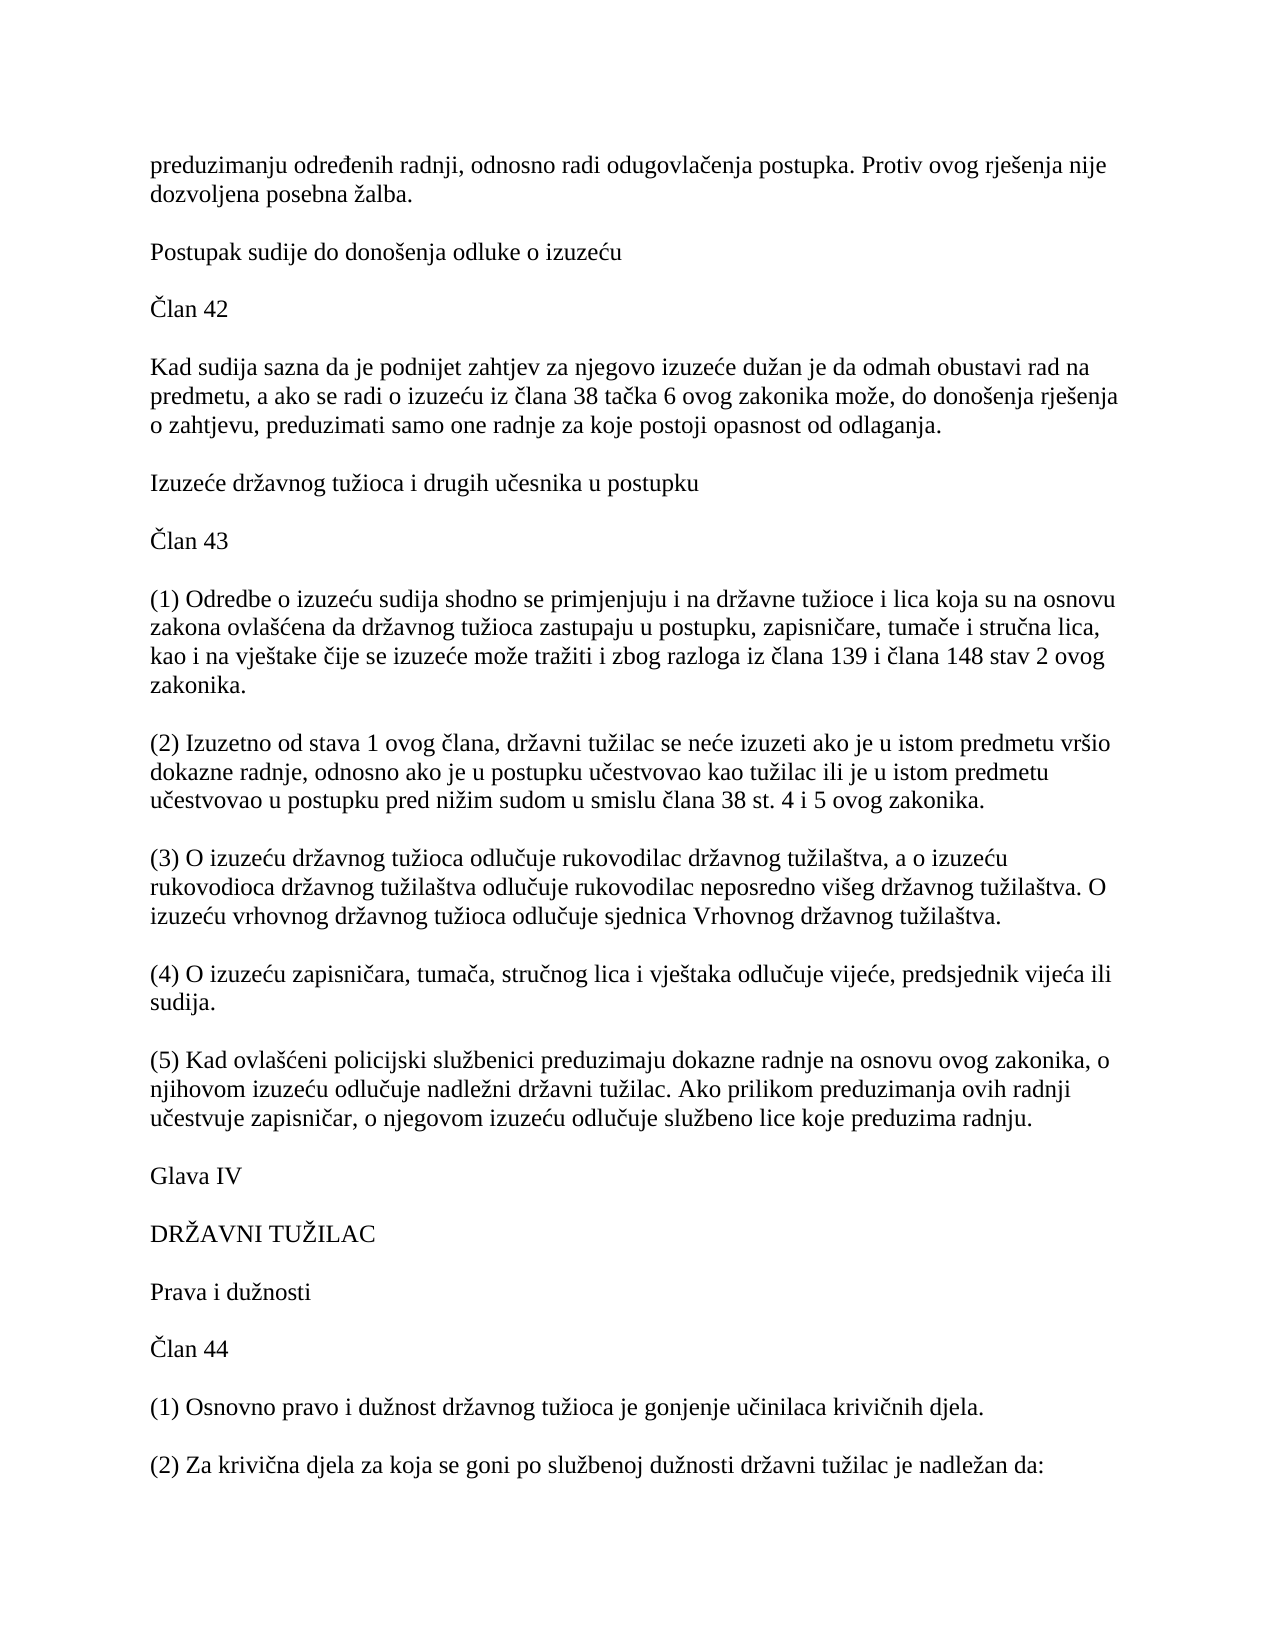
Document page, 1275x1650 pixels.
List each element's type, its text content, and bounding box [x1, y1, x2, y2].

text Član 42 [150, 294, 1125, 323]
text Član 44 [150, 1334, 1125, 1363]
text (1) Odredbe o izuzeću sudija shodno se primjenjuju i na državne tužioce i lica koja su na osnovu zakona ovlašćena da državnog tužioca zastupaju u postupku, zapisničare, tumače i stručna lica, kao i na vještake čije se izuzeće može tražiti i zbog razloga iz člana 139 i člana 148 stav 2 ovog zakonika. [150, 584, 1125, 699]
text Glava IV [150, 1161, 1125, 1189]
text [150, 150, 1125, 207]
text Prava i dužnosti [150, 1277, 1125, 1305]
text (2) Izuzetno od stava 1 ovog člana, državni tužilac se neće izuzeti ako je u istom predmetu vršio dokazne radnje, odnosno ako je u postupku učestvovao kao tužilac ili je u istom predmetu učestvovao u postupku pred nižim sudom u smislu člana 38 st. 4 i 5 ovog zakonika. [150, 728, 1125, 814]
text (4) O izuzeću zapisničara, tumača, stručnog lica i vještaka odlučuje vijeće, predsjednik vijeća ili sudija. [150, 959, 1125, 1016]
text Član 43 [150, 526, 1125, 554]
text (3) O izuzeću državnog tužioca odlučuje rukovodilac državnog tužilaštva, a o izuzeću rukovodioca državnog tužilaštva odlučuje rukovodilac neposredno višeg državnog tužilaštva. O izuzeću vrhovnog državnog tužioca odlučuje sjednica Vrhovnog državnog tužilaštva. [150, 843, 1125, 929]
text DRŽAVNI TUŽILAC [150, 1219, 1125, 1247]
text (2) Za krivična djela za koja se goni po službenoj dužnosti državni tužilac je nadležan da: [150, 1450, 1125, 1479]
text (5) Kad ovlašćeni policijski službenici preduzimaju dokazne radnje na osnovu ovog zakonika, o njihovom izuzeću odlučuje nadležni državni tužilac. Ako prilikom preduzimanja ovih radnji učestvuje zapisničar, o njegovom izuzeću odlučuje službeno lice koje preduzima radnju. [150, 1045, 1125, 1132]
text (1) Osnovno pravo i dužnost državnog tužioca je gonjenje učinilaca krivičnih djela. [150, 1392, 1125, 1421]
text Postupak sudije do donošenja odluke o izuzeću [150, 237, 1125, 265]
text Izuzeće državnog tužioca i drugih učesnika u postupku [150, 468, 1125, 497]
text Kad sudija sazna da je podnijet zahtjev za njegovo izuzeće dužan je da odmah obustavi rad na predmetu, a ako se radi o izuzeću iz člana 38 tačka 6 ovog zakonika može, do donošenja rješenja o zahtjevu, preduzimati samo one radnje za koje postoji opasnost od odlaganja. [150, 352, 1125, 439]
